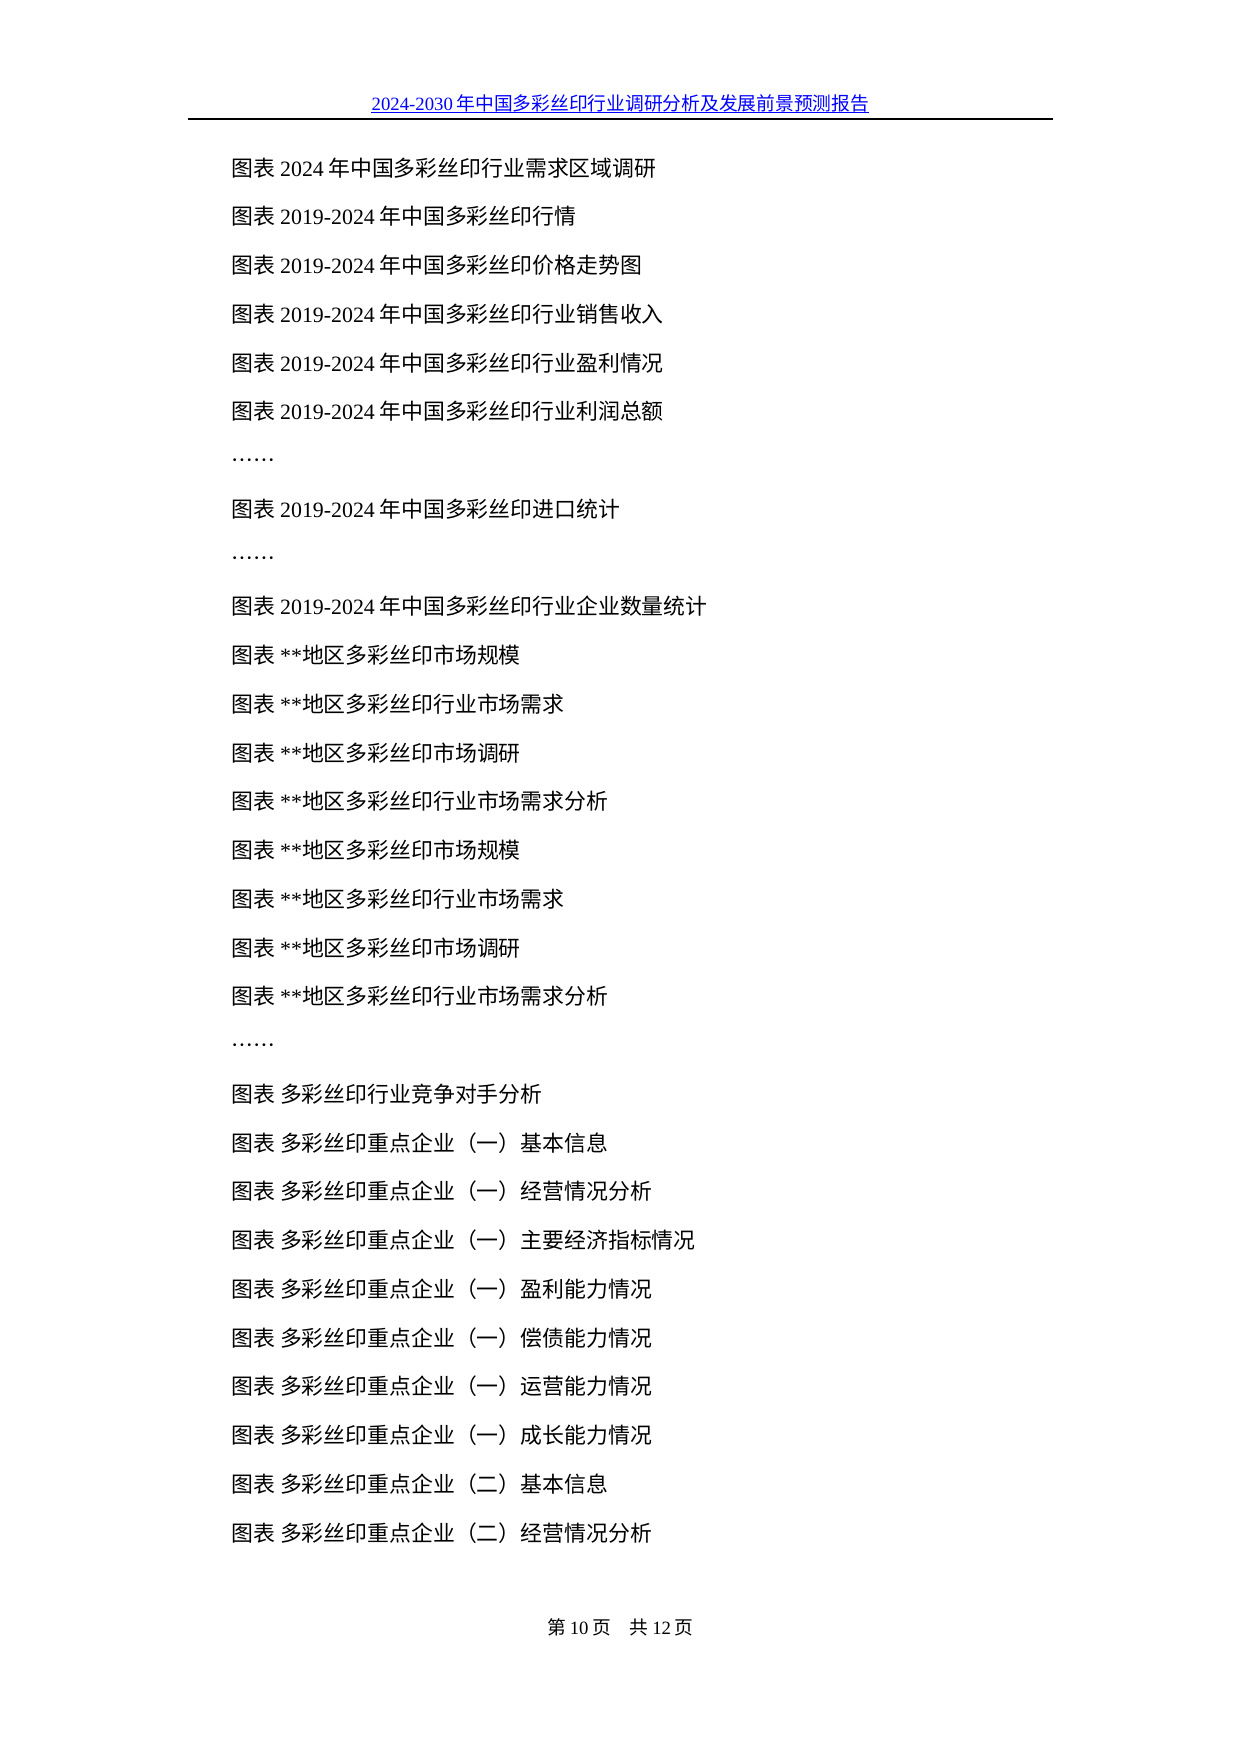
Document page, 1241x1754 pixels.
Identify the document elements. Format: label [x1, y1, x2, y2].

text [187, 150, 1053, 1548]
